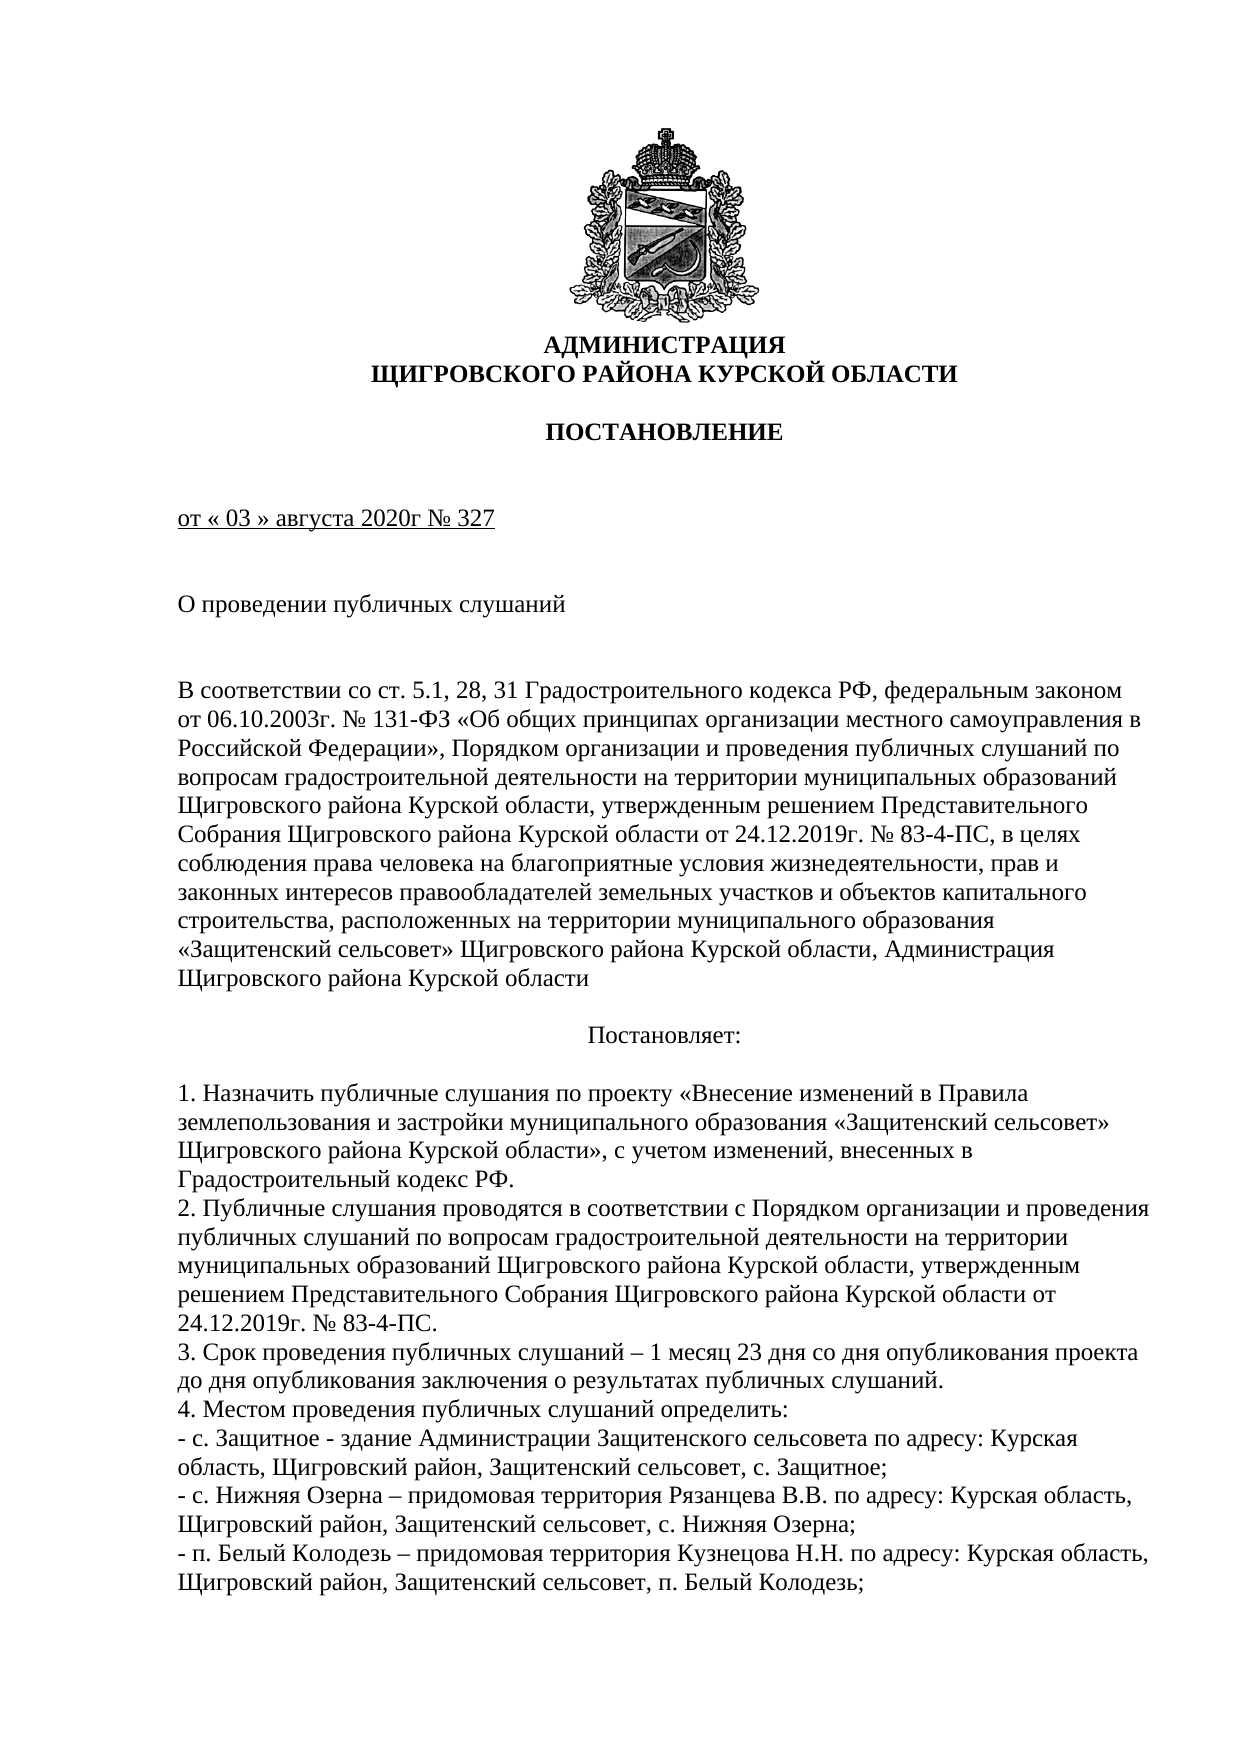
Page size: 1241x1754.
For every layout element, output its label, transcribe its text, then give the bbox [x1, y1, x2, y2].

text - с. Нижняя Озерна – придомовая территория Рязанцева В.В. по адресу: Курская область, Щигровский район, Защитенский сельсовет, с. Нижняя Озерна; [177, 1481, 1152, 1538]
text В соответствии со ст. 5.1, 28, 31 Градостроительного кодекса РФ, федеральным законом от 06.10.2003г. № 131-ФЗ «Об общих принципах организации местного самоуправления в Российской Федерации», Порядком организации и проведения публичных слушаний по вопросам градостроительной деятельности на территории муниципальных образований Щигровского района Курской области, утвержденным решением Представительного Собрания Щигровского района Курской области от 24.12.2019г. № 83-4-ПС, в целях соблюдения права человека на благоприятные условия жизнедеятельности, прав и законных интересов правообладателей земельных участков и объектов капитального строительства, расположенных на территории муниципального образования «Защитенский сельсовет» Щигровского района Курской области, Администрация Щигровского района Курской области [177, 676, 1152, 992]
text 3. Срок проведения публичных слушаний – 1 месяц 23 дня со дня опубликования проекта до дня опубликования заключения о результатах публичных слушаний. [177, 1337, 1152, 1394]
text от « 03 » августа 2020г № 327 [177, 503, 1152, 532]
text 2. Публичные слушания проводятся в соответствии с Порядком организации и проведения публичных слушаний по вопросам градостроительной деятельности на территории муниципальных образований Щигровского района Курской области, утвержденным решением Представительного Собрания Щигровского района Курской области от 24.12.2019г. № 83-4-ПС. [177, 1193, 1152, 1337]
text - с. Защитное - здание Администрации Защитенского сельсовета по адресу: Курская область, Щигровский район, Защитенский сельсовет, с. Защитное; [177, 1423, 1152, 1481]
text Постановляет: [177, 1021, 1152, 1049]
text 1. Назначить публичные слушания по проекту «Внесение изменений в Правила землепользования и застройки муниципального образования «Защитенский сельсовет» Щигровского района Курской области», с учетом изменений, внесенных в Градостроительный кодекс РФ. [177, 1078, 1152, 1193]
text ПОСТАНОВЛЕНИЕ [177, 417, 1152, 446]
text О проведении публичных слушаний [177, 589, 1152, 618]
text - п. Белый Колодезь – придомовая территория Кузнецова Н.Н. по адресу: Курская область, Щигровский район, Защитенский сельсовет, п. Белый Колодезь; [177, 1538, 1152, 1596]
text ЩИГРОВСКОГО РАЙОНА КУРСКОЙ ОБЛАСТИ [177, 359, 1152, 388]
text 4. Местом проведения публичных слушаний определить: [177, 1394, 1152, 1423]
text АДМИНИСТРАЦИЯ [177, 331, 1152, 359]
